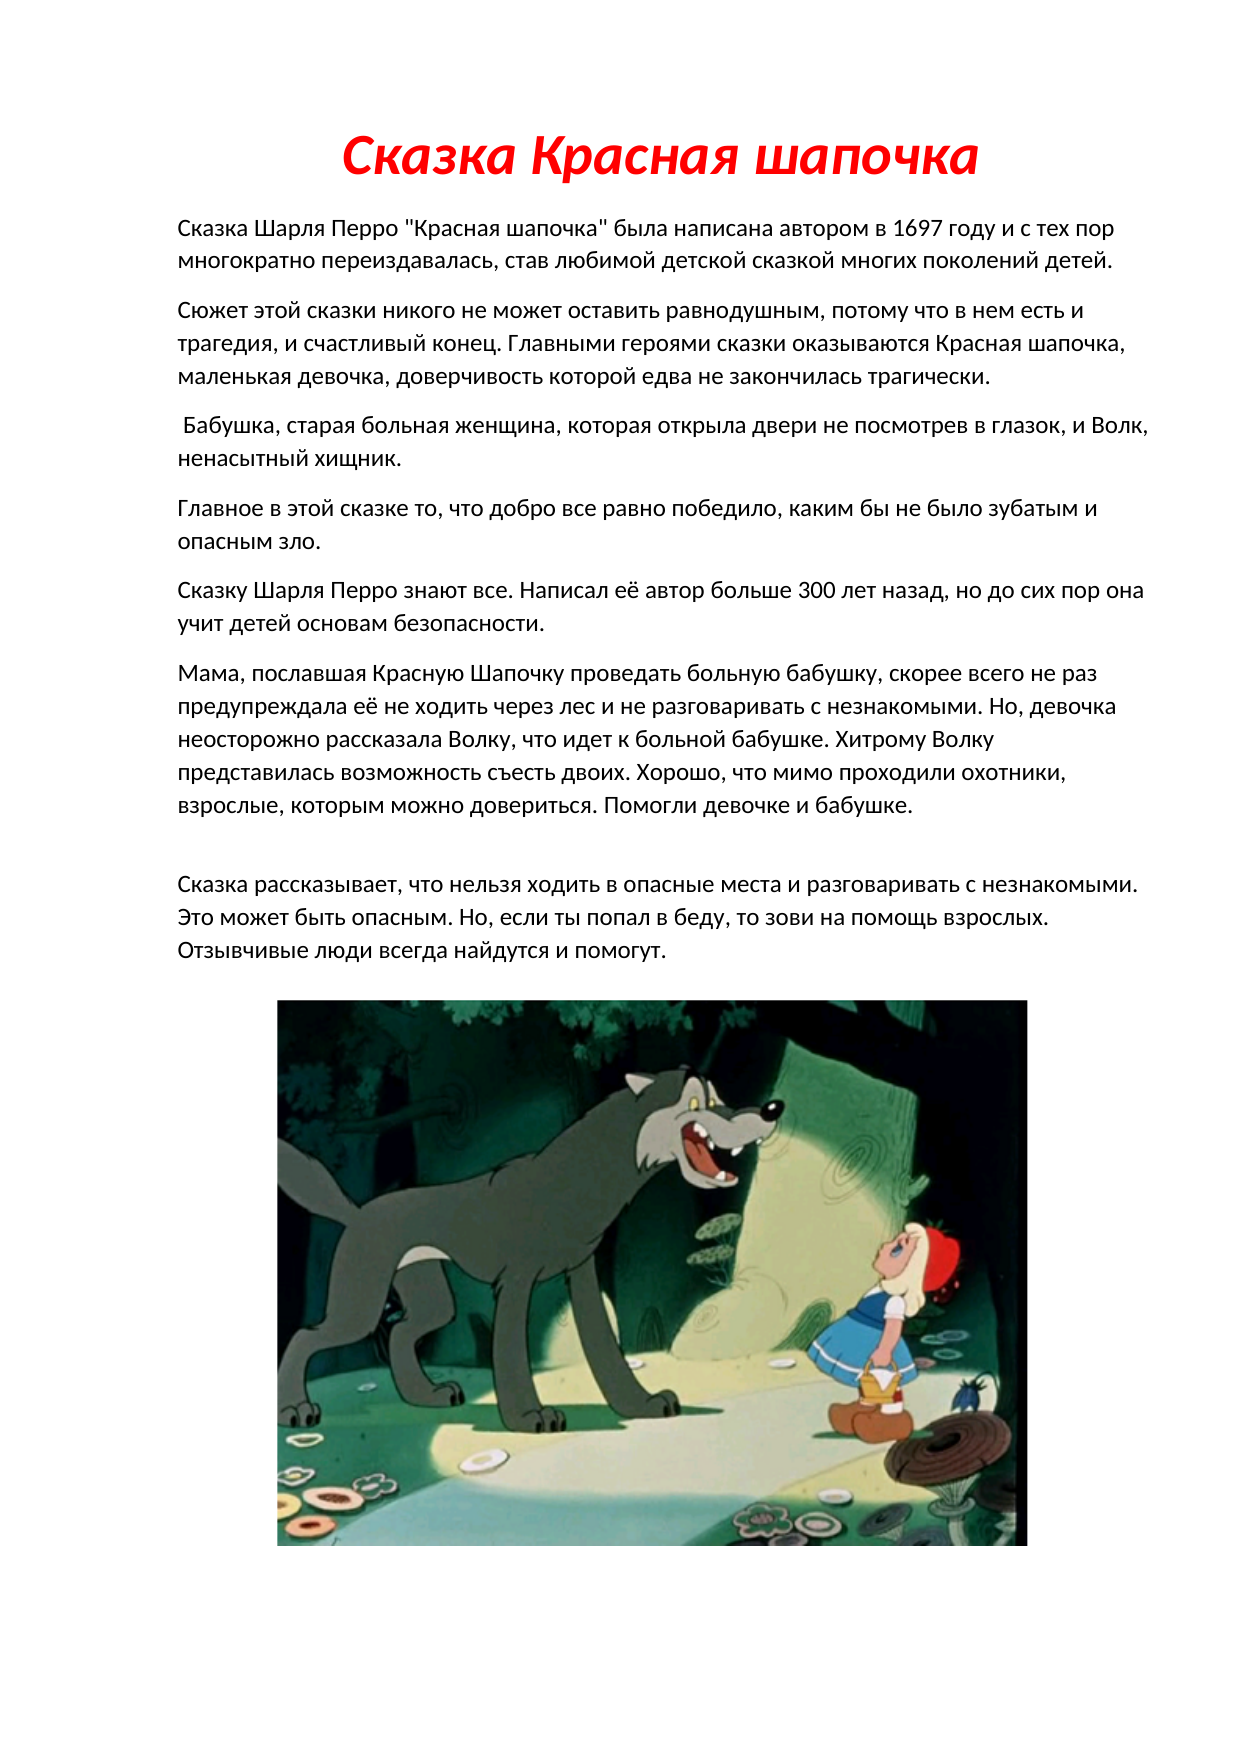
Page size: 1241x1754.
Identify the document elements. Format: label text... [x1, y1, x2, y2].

text Сказку Шарля Перро знают все. Написал её автор больше 300 лет назад, но до сих пор она учит детей основам безопасности. [177, 574, 1152, 638]
text Главное в этой сказке то, что добро все равно победило, каким бы не было зубатым и опасным зло. [177, 492, 1152, 556]
text Бабушка, старая больная женщина, которая открыла двери не посмотрев в глазок, и Волк, ненасытный хищник. [177, 409, 1152, 473]
text Сказка Шарля Перро "Красная шапочка" была написана автором в 1697 году и с тех пор многократно переиздавалась, став любимой детской сказкой многих поколений детей. [177, 212, 1152, 275]
picture [277, 1000, 1028, 1546]
text Мама, пославшая Красную Шапочку проведать больную бабушку, скорее всего не раз предупреждала её не ходить через лес и не разговаривать с незнакомыми. Но, девочка неосторожно рассказала Волку, что идет к больной бабушке. Хитрому Волку представилась возможность съесть двоих. Хорошо, что мимо проходили охотники, взрослые, которым можно довериться. Помогли девочке и бабушке. [177, 657, 1152, 849]
text Сюжет этой сказки никого не может оставить равнодушным, потому что в нем есть и трагедия, и счастливый конец. Главными героями сказки оказываются Красная шапочка, маленькая девочка, доверчивость которой едва не закончилась трагически. [177, 294, 1152, 391]
text Сказка Красная шапочка [177, 118, 1152, 189]
